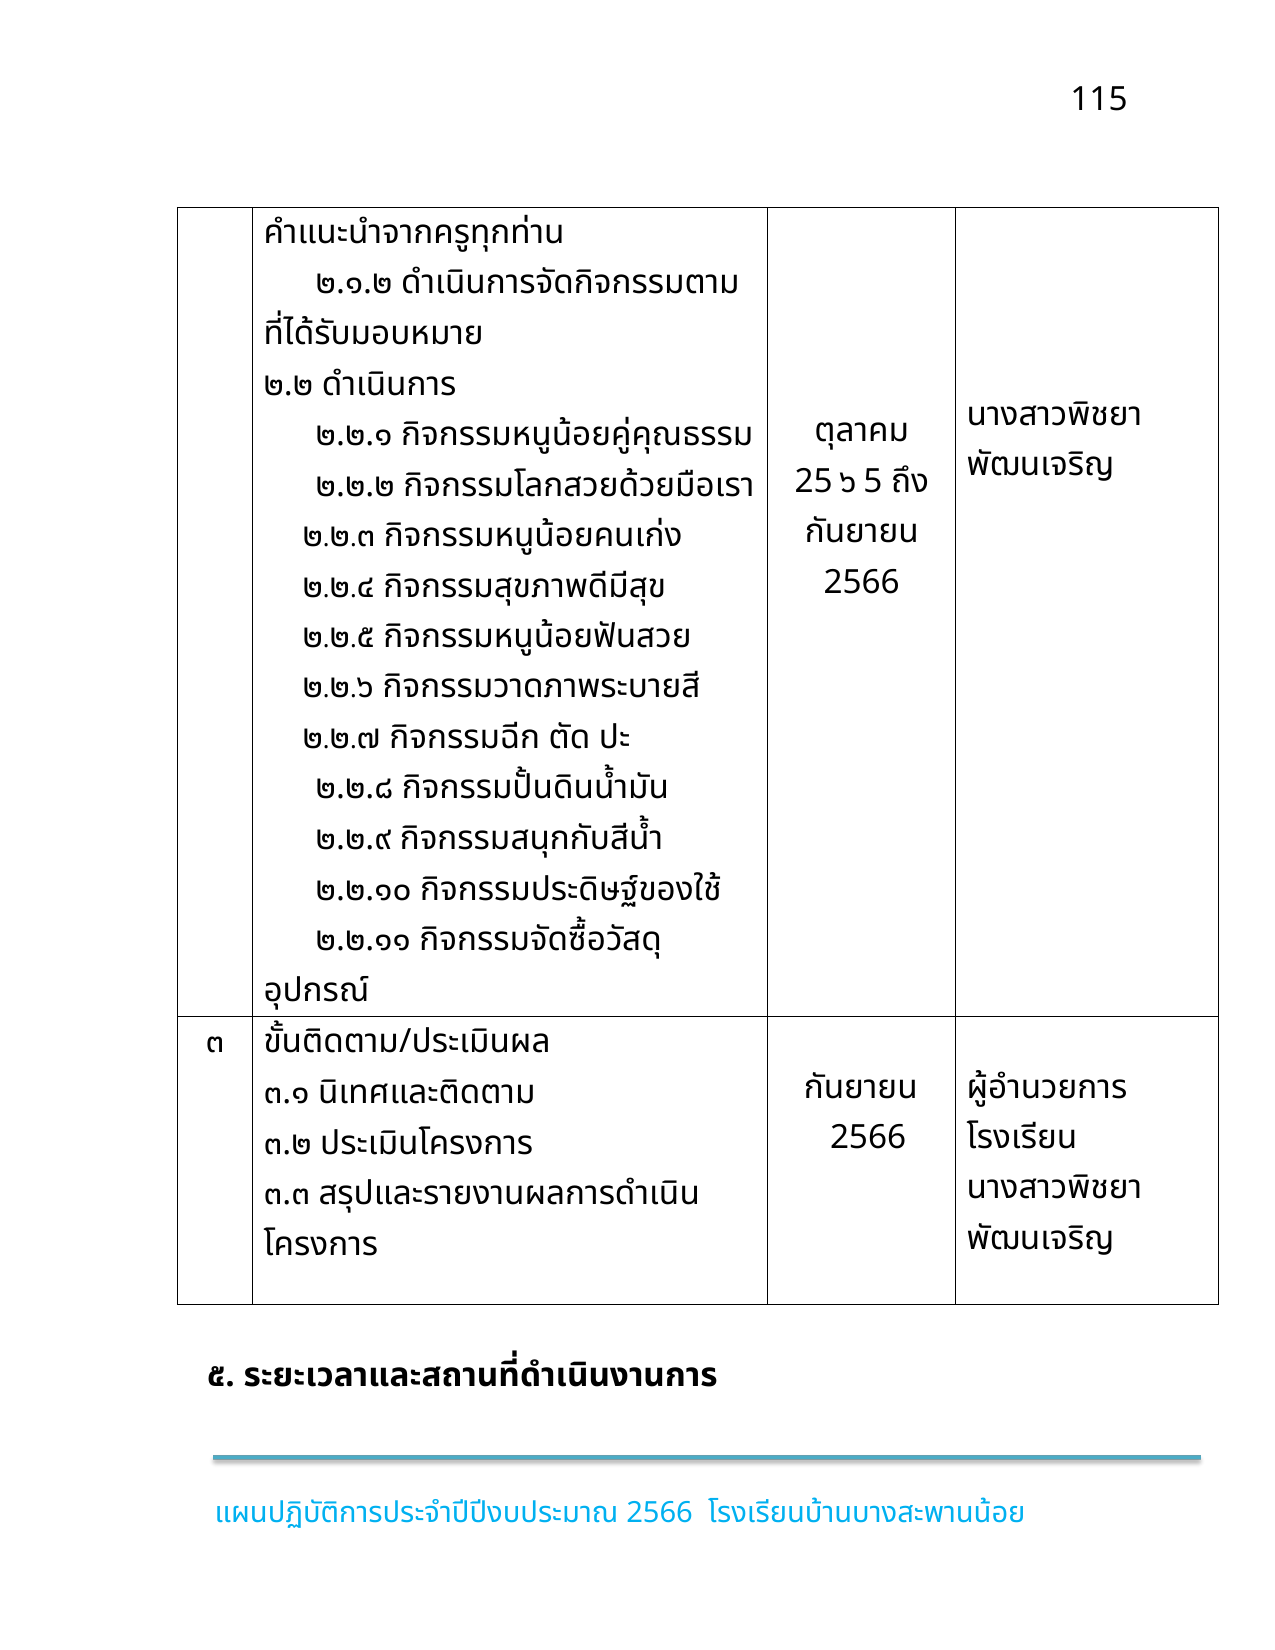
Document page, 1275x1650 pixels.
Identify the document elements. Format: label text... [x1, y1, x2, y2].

text ๕. ระยะเวลาและสถานที่ดำเนินงานการ [207, 1350, 1127, 1401]
table_cell ๒ [178, 208, 252, 1016]
table_cell ๓ [178, 1017, 252, 1304]
table_cell ผู้อำนวยการโรงเรียน นางสาวพิชยา พัฒนเจริญ [956, 208, 1218, 1016]
table_cell กันยายน 2566 [768, 1017, 955, 1304]
table_cell ตุลาคม ๒๕๖5 ตุลาคม 25๖5 ถึง กันยายน 2566 [768, 208, 955, 1016]
table_cell ขั้นติดตาม/ประเมินผล ๓.๑ นิเทศและติดตาม ๓.๒ ประเมินโครงการ ๓.๓ สรุปและรายงานผลการดำเนินโครงการ [253, 1017, 767, 1304]
picture [206, 1451, 1210, 1470]
table_cell ผู้อำนวยการโรงเรียน นางสาวพิชยา พัฒนเจริญ [956, 1017, 1218, 1304]
